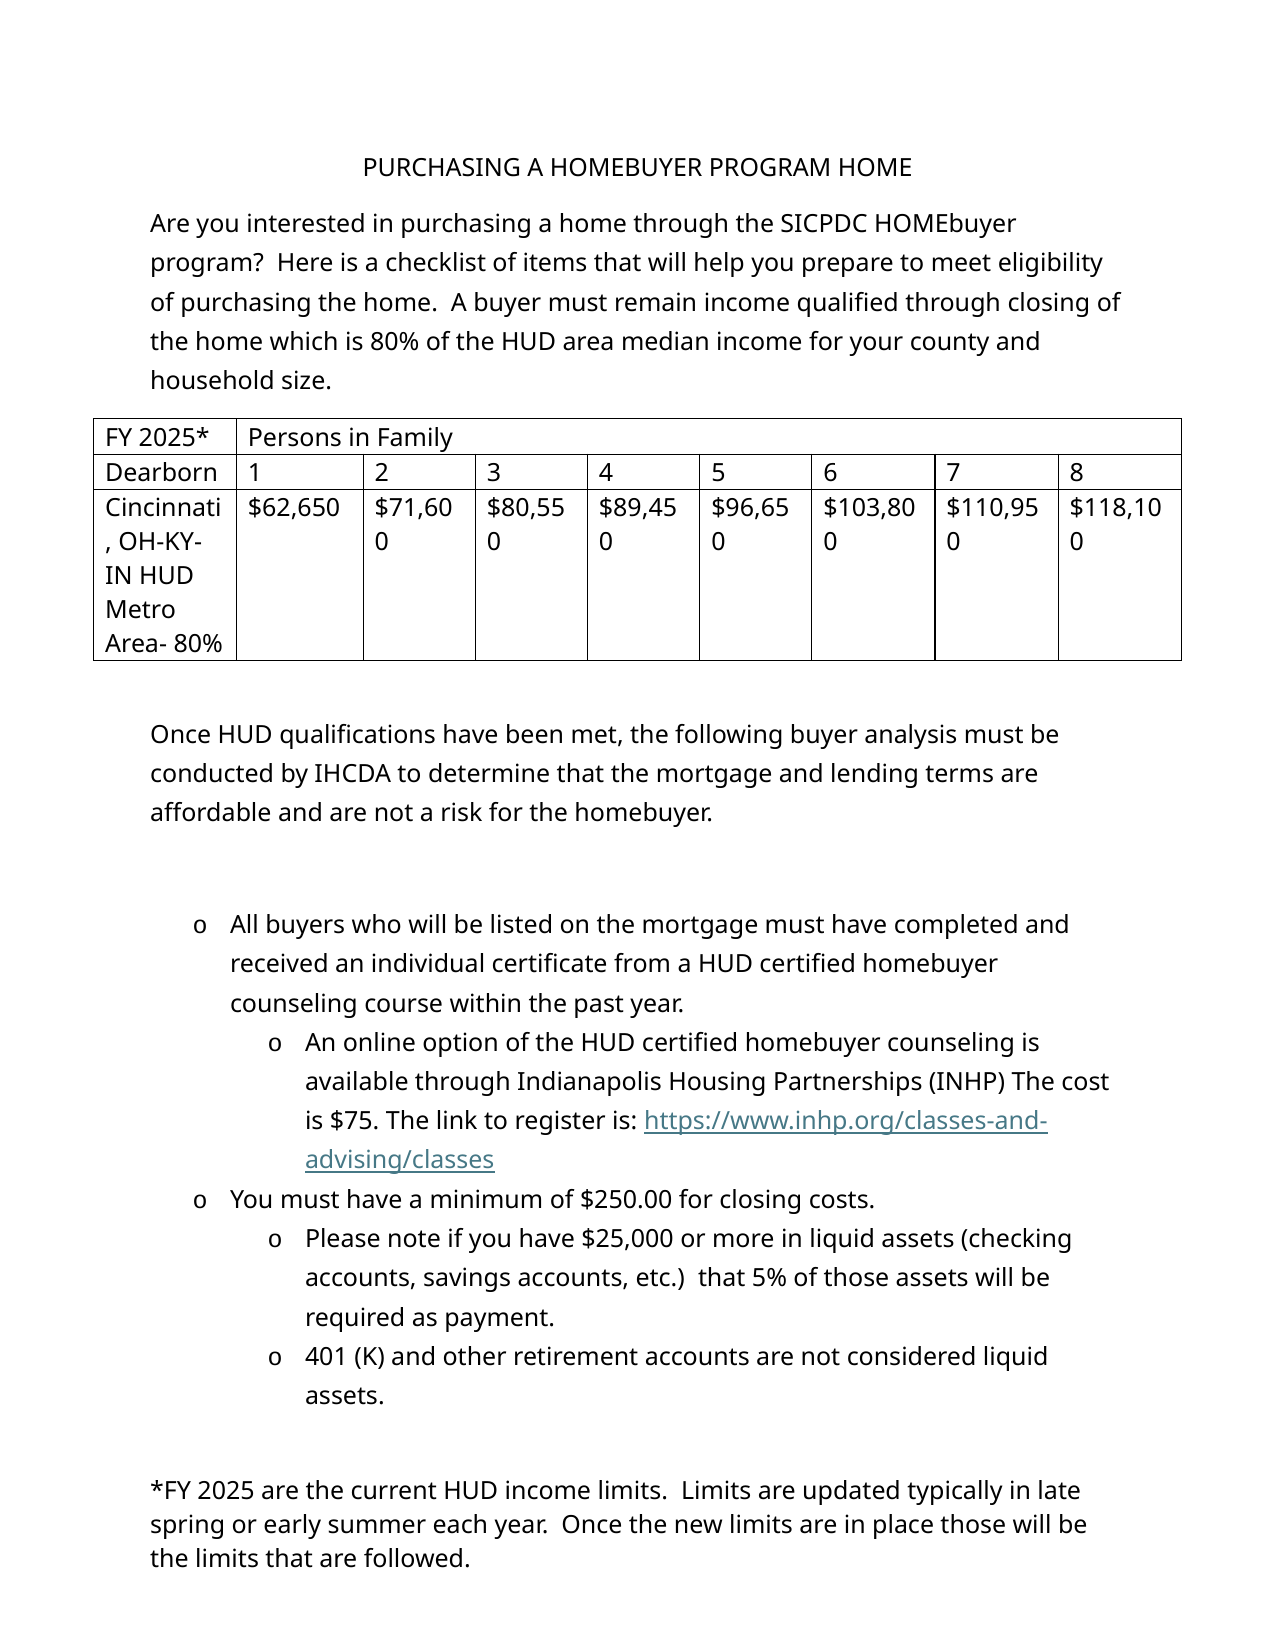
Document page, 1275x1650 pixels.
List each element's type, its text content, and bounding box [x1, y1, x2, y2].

table_cell 7 [936, 455, 1058, 488]
list You must have a minimum of $250.00 for closing costs. [192, 1181, 1125, 1216]
table_cell 4 [588, 455, 699, 488]
table_cell $71,600 [364, 490, 475, 660]
table_cell $118,100 [1059, 490, 1181, 660]
table_cell 3 [476, 455, 587, 488]
list 401 (K) and other retirement accounts are not considered liquid assets. [267, 1338, 1125, 1412]
text Are you interested in purchasing a home through the SICPDC HOMEbuyer program? Here is a checklist of items that will help you prepare to meet eligibility of purchasing the home. A buyer must remain income qualified through closing of the home which is 80% of the HUD area median income for your county and household size. [150, 206, 1125, 397]
table_header FY 2025* [94, 419, 236, 453]
table_cell 1 [237, 455, 363, 488]
table_header Persons in Family [237, 419, 1181, 453]
list An online option of the HUD certified homebuyer counseling is available through Indianapolis Housing Partnerships (INHP) The cost is $75. The link to register is: https://www.inhp.org/classes-and-advising/classes [267, 1024, 1125, 1176]
table_cell Cincinnati, OH-KY-IN HUD Metro Area- 80% [94, 490, 236, 660]
text PURCHASING A HOMEBUYER PROGRAM HOME [150, 150, 1125, 184]
table_cell $62,650 [237, 490, 363, 660]
table_cell $89,450 [588, 490, 699, 660]
table_cell $110,950 [936, 490, 1058, 660]
table_cell Dearborn [94, 455, 236, 488]
table_cell 2 [364, 455, 475, 488]
text Once HUD qualifications have been met, the following buyer analysis must be conducted by IHCDA to determine that the mortgage and lending terms are affordable and are not a risk for the homebuyer. [150, 717, 1125, 829]
table_cell 6 [812, 455, 934, 488]
table_cell $103,800 [812, 490, 934, 660]
table_cell 5 [700, 455, 811, 488]
list All buyers who will be listed on the mortgage must have completed and received an individual certificate from a HUD certified homebuyer counseling course within the past year. [192, 907, 1125, 1019]
table_cell $96,650 [700, 490, 811, 660]
table_cell $80,550 [476, 490, 587, 660]
list Please note if you have $25,000 or more in liquid assets (checking accounts, savings accounts, etc.) that 5% of those assets will be required as payment. [267, 1221, 1125, 1333]
table_cell 8 [1059, 455, 1181, 488]
